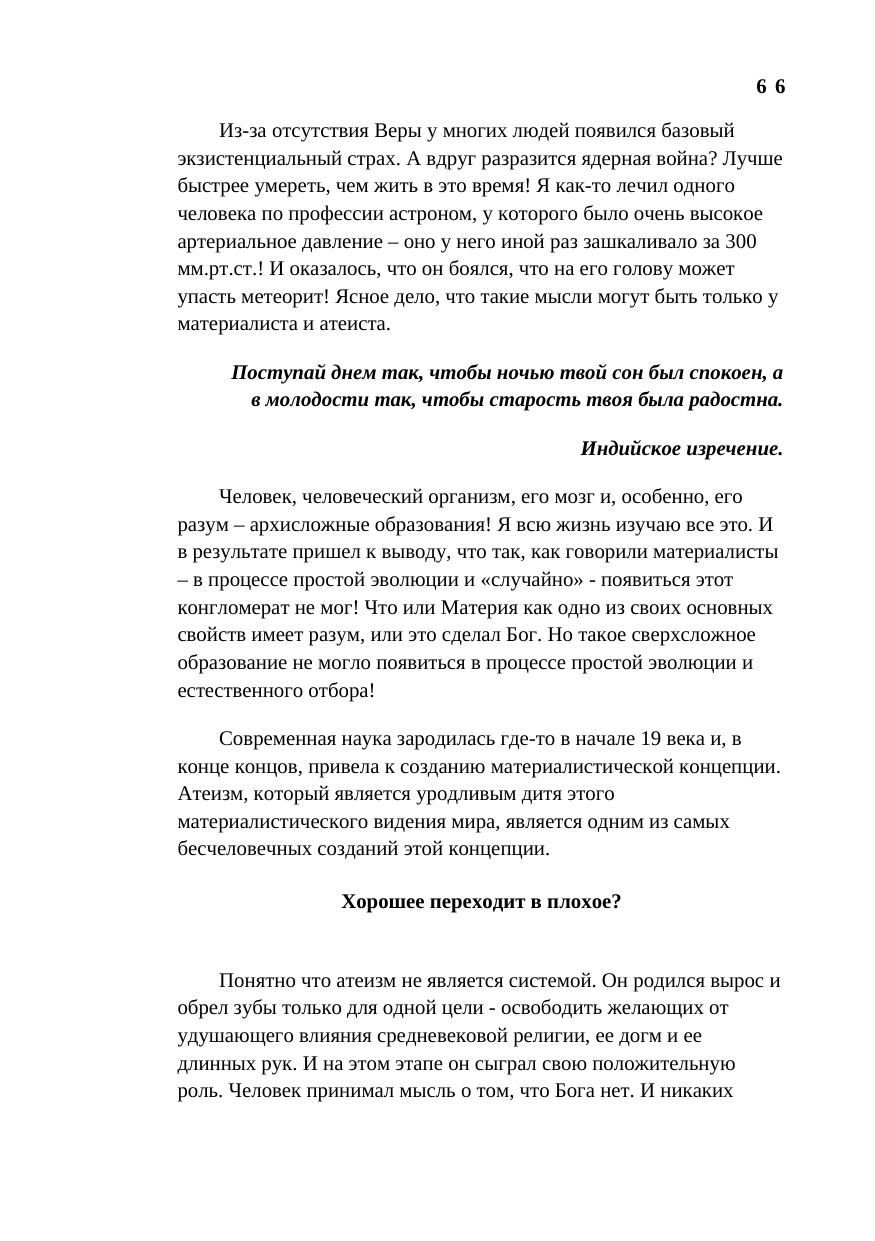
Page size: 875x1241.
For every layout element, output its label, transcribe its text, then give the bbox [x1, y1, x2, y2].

text Из-за отсутствия Веры у многих людей появился базовый экзистенциальный страх. А вдруг разразится ядерная война? Лучше быстрее умереть, чем жить в это время! Я как-то лечил одного человека по профессии астроном, у которого было очень высокое артериальное давление – оно у него иной раз зашкаливало за 300 мм.рт.ст.! И оказалось, что он боялся, что на его голову может упасть метеорит! Ясное дело, что такие мысли могут быть только у материалиста и атеиста. [177, 118, 785, 335]
text Поступай днем так, чтобы ночью твой сон был спокоен, а в молодости так, чтобы старость твоя была радостна. [177, 360, 785, 411]
text Человек, человеческий организм, его мозг и, особенно, его разум – архисложные образования! Я всю жизнь изучаю все это. И в результате пришел к выводу, что так, как говорили материалисты – в процессе простой эволюции и «случайно» - появиться этот конгломерат не мог! Что или Материя как одно из своих основных свойств имеет разум, или это сделал Бог. Но такое сверхсложное образование не могло появиться в процессе простой эволюции и естественного отбора! [177, 484, 785, 702]
text Современная наука зародилась где-то в начале 19 века и, в конце концов, привела к созданию материалистической концепции. Атеизм, который является уродливым дитя этого материалистического видения мира, является одним из самых бесчеловечных созданий этой концепции. [177, 726, 785, 860]
subtitle Хорошее переходит в плохое? [177, 889, 785, 913]
text Индийское изречение. [177, 436, 785, 460]
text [177, 968, 785, 1102]
